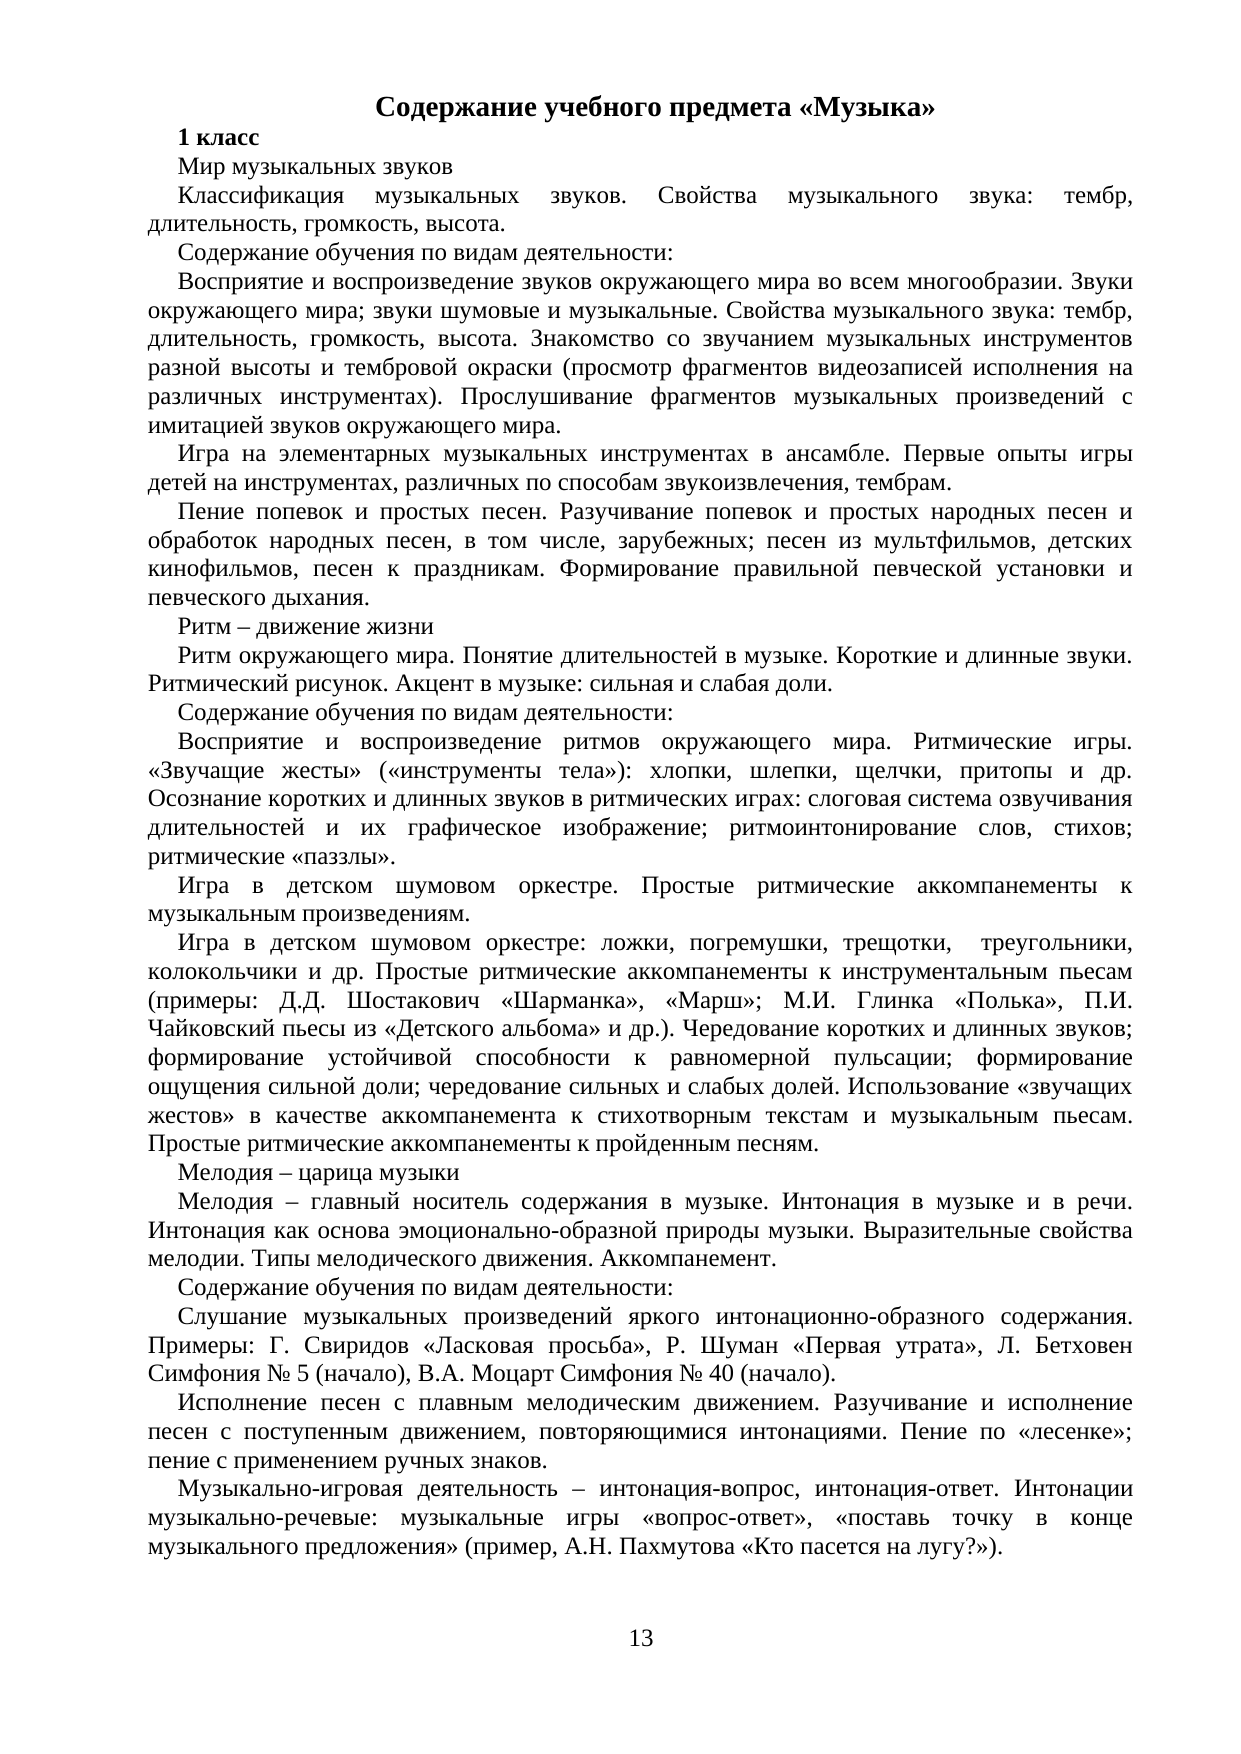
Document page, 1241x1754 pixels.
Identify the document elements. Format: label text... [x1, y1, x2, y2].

text Содержание обучения по видам деятельности: [148, 1272, 1134, 1301]
text Мелодия – царица музыки [148, 1157, 1134, 1186]
text Ритм – движение жизни [148, 611, 1134, 640]
text Пение попевок и простых песен. Разучивание попевок и простых народных песен и обработок народных песен, в том числе, зарубежных; песен из мультфильмов, детских кинофильмов, песен к праздникам. Формирование правильной певческой установки и певческого дыхания. [148, 496, 1134, 611]
text Ритм окружающего мира. Понятие длительностей в музыке. Короткие и длинные звуки. Ритмический рисунок. Акцент в музыке: сильная и слабая доли. [148, 640, 1134, 697]
text Слушание музыкальных произведений яркого интонационно-образного содержания. Примеры: Г. Свиридов «Ласковая просьба», Р. Шуман «Первая утрата», Л. Бетховен Симфония № 5 (начало), В.А. Моцарт Симфония № 40 (начало). [148, 1301, 1134, 1387]
text Восприятие и воспроизведение звуков окружающего мира во всем многообразии. Звуки окружающего мира; звуки шумовые и музыкальные. Свойства музыкального звука: тембр, длительность, громкость, высота. Знакомство со звучанием музыкальных инструментов разной высоты и тембровой окраски (просмотр фрагментов видеозаписей исполнения на различных инструментах). Прослушивание фрагментов музыкальных произведений с имитацией звуков окружающего мира. [148, 266, 1134, 438]
text Классификация музыкальных звуков. Свойства музыкального звука: тембр, длительность, громкость, высота. [148, 180, 1134, 237]
text Восприятие и воспроизведение ритмов окружающего мира. Ритмические игры. «Звучащие жесты» («инструменты тела»): хлопки, шлепки, щелчки, притопы и др. Осознание коротких и длинных звуков в ритмических играх: слоговая система озвучивания длительностей и их графическое изображение; ритмоинтонирование слов, стихов; ритмические «паззлы». [148, 726, 1134, 870]
text Музыкально-игровая деятельность – интонация-вопрос, интонация-ответ. Интонации музыкально-речевые: музыкальные игры «вопрос-ответ», «поставь точку в конце музыкального предложения» (пример, А.Н. Пахмутова «Кто пасется на лугу?»). [148, 1473, 1134, 1560]
text Игра в детском шумовом оркестре: ложки, погремушки, трещотки, треугольники, колокольчики и др. Простые ритмические аккомпанементы к инструментальным пьесам (примеры: Д.Д. Шостакович «Шарманка», «Марш»; М.И. Глинка «Полька», П.И. Чайковский пьесы из «Детского альбома» и др.). Чередование коротких и длинных звуков; формирование устойчивой способности к равномерной пульсации; формирование ощущения сильной доли; чередование сильных и слабых долей. Использование «звучащих жестов» в качестве аккомпанемента к стихотворным текстам и музыкальным пьесам. Простые ритмические аккомпанементы к пройденным песням. [148, 927, 1134, 1157]
text Игра на элементарных музыкальных инструментах в ансамбле. Первые опыты игры детей на инструментах, различных по способам звукоизвлечения, тембрам. [148, 438, 1134, 496]
text Мир музыкальных звуков [148, 151, 1134, 180]
text Содержание обучения по видам деятельности: [148, 697, 1134, 726]
text Исполнение песен с плавным мелодическим движением. Разучивание и исполнение песен с поступенным движением, повторяющимися интонациями. Пение по «лесенке»; пение с применением ручных знаков. [148, 1387, 1134, 1473]
text 1 класс [148, 122, 1134, 151]
text Мелодия – главный носитель содержания в музыке. Интонация в музыке и в речи. Интонация как основа эмоционально-образной природы музыки. Выразительные свойства мелодии. Типы мелодического движения. Аккомпанемент. [148, 1186, 1134, 1272]
text Содержание учебного предмета «Музыка» [148, 89, 1134, 122]
text Игра в детском шумовом оркестре. Простые ритмические аккомпанементы к музыкальным произведениям. [148, 870, 1134, 927]
text Содержание обучения по видам деятельности: [148, 237, 1134, 266]
